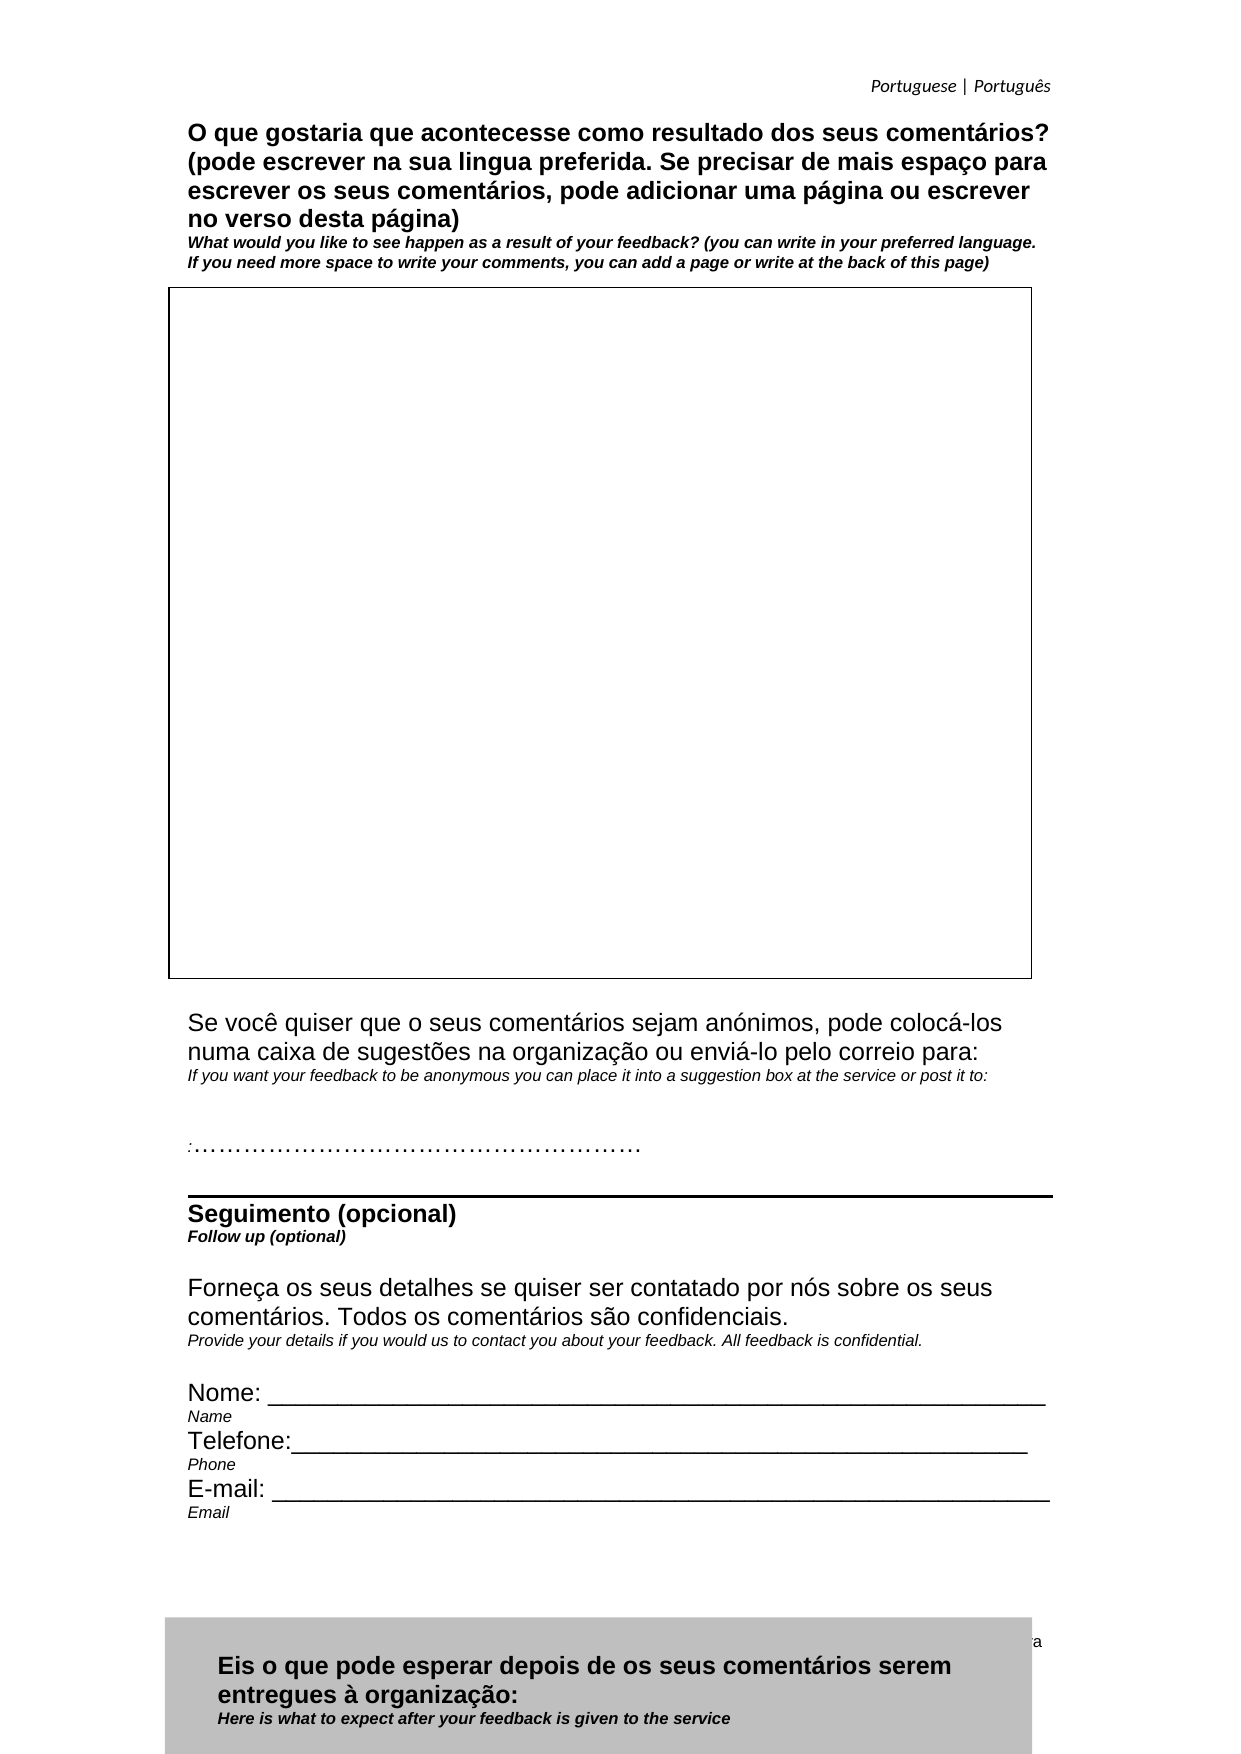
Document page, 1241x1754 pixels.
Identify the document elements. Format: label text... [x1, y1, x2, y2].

text Email [187, 1503, 1053, 1522]
text What would you like to see happen as a result of your feedback? (you can write in your preferred language. If you need more space to write your comments, you can add a page or write at the back of this page) [187, 233, 1053, 272]
text Se você quiser que o seus comentários sejam anónimos, pode colocá-los numa caixa de sugestões na organização ou enviá-lo pelo correio para: [187, 1008, 1053, 1066]
text :……………………………………………… [187, 1129, 1053, 1198]
text Seguimento (opcional) [187, 1198, 1053, 1227]
text O que gostaria que acontecesse como resultado dos seus comentários? (pode escrever na sua lingua preferida. Se precisar de mais espaço para escrever os seus comentários, pode adicionar uma página ou escrever no verso desta página) [187, 118, 1053, 233]
text Phone [187, 1455, 1053, 1474]
text Telefone:_____________________________________________________ [187, 1426, 1053, 1455]
text Nome: ________________________________________________________ Name [187, 1378, 1053, 1426]
text E-mail: ________________________________________________________ [187, 1474, 1053, 1503]
text Provide your details if you would us to contact you about your feedback. All feedback is confidential. [187, 1330, 1053, 1349]
text Follow up (optional) [187, 1227, 1053, 1246]
text Forneça os seus detalhes se quiser ser contatado por nós sobre os seus comentários. Todos os comentários são confidenciais. [187, 1273, 1053, 1330]
text If you want your feedback to be anonymous you can place it into a suggestion box at the service or post it to: [187, 1066, 1053, 1085]
